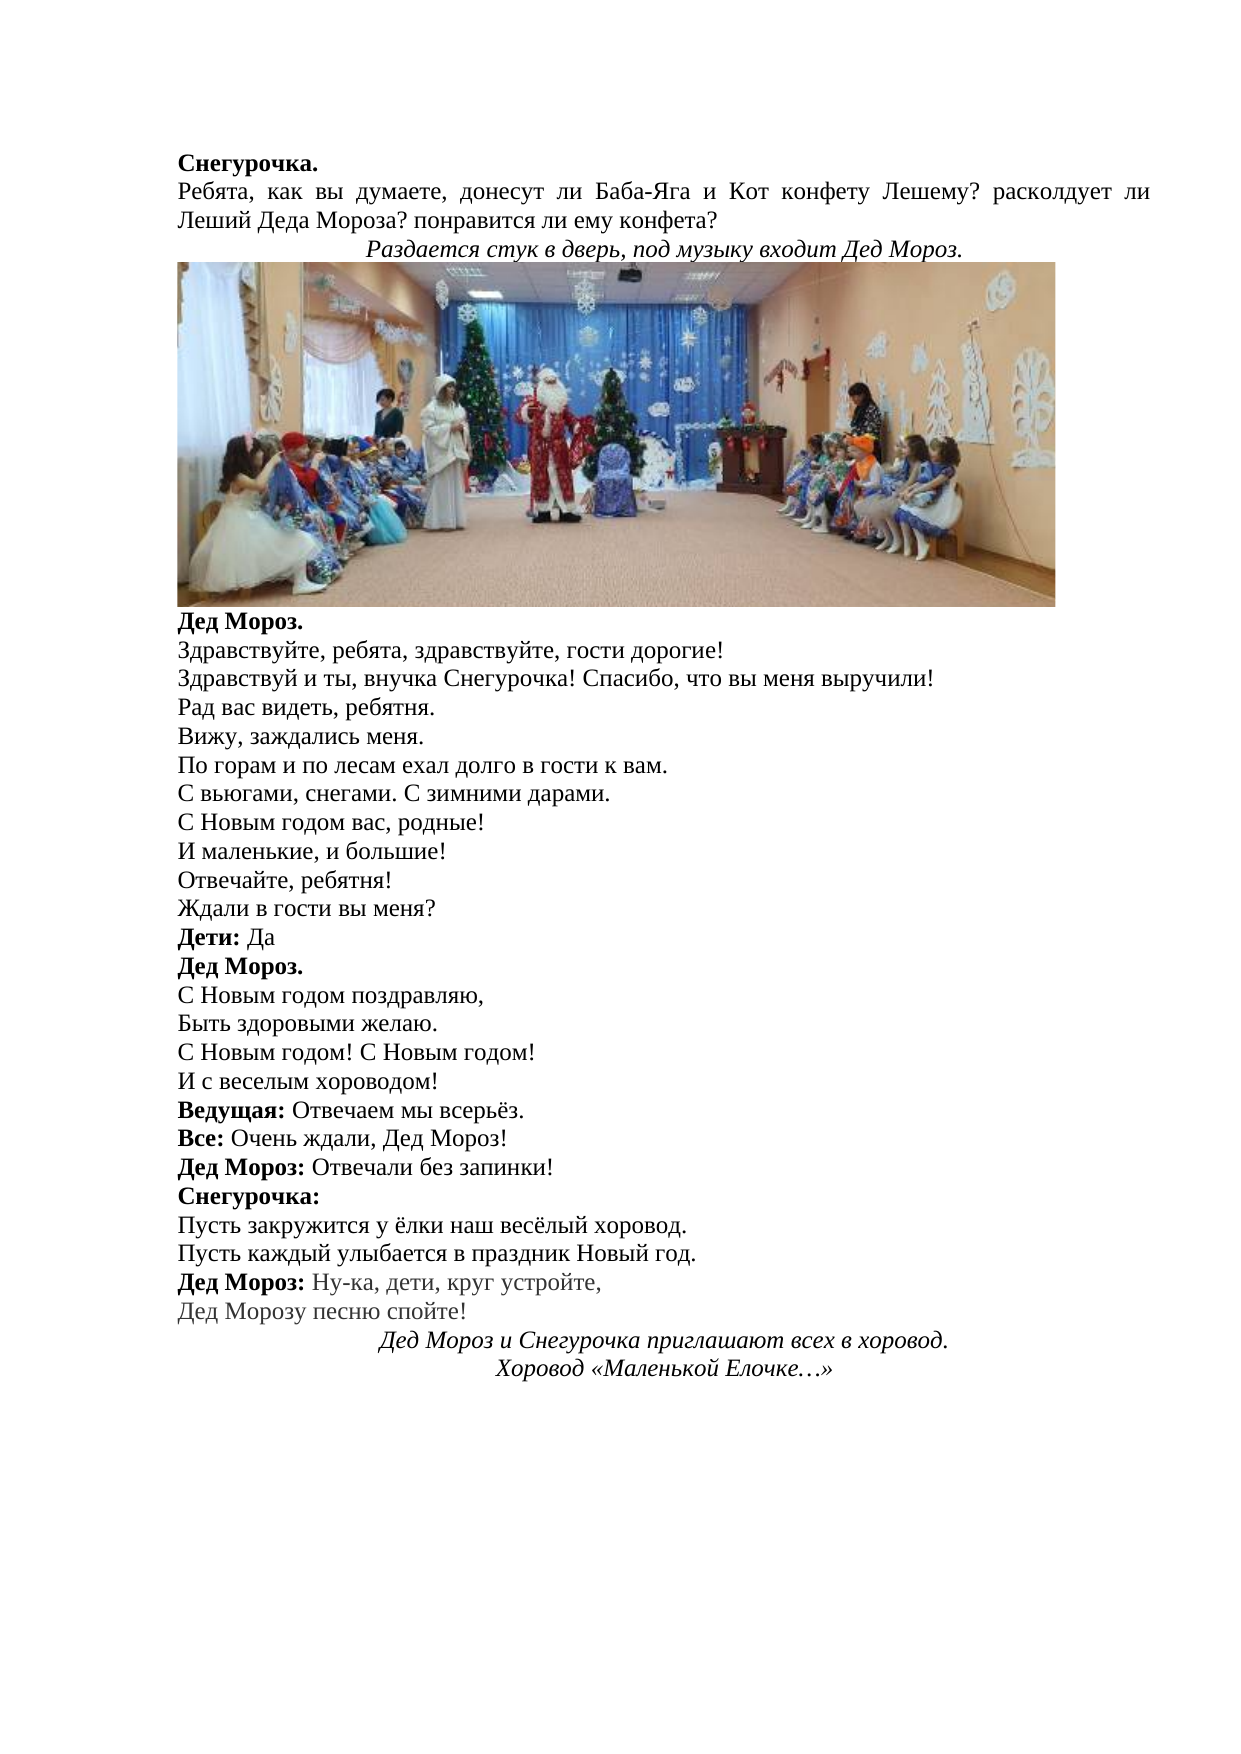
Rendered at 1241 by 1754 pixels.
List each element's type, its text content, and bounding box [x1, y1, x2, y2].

text Дед Мороз. [177, 606, 1152, 635]
text Здравствуйте, ребята, здравствуйте, гости дорогие! [177, 635, 1152, 663]
text Снегурочка. [177, 148, 1152, 176]
text Рад вас видеть, ребятня. Вижу, заждались меня. По горам и по лесам ехал долго в гости к вам. С вьюгами, снегами. С зимними дарами. С Новым годом вас, родные! И маленькие, и большие! Отвечайте, ребятня! Ждали в гости вы меня? [177, 692, 1152, 922]
text Дети: Да [177, 922, 1152, 951]
text И с веселым хороводом! [177, 1066, 1152, 1095]
text С Новым годом поздравляю, [177, 980, 1152, 1008]
text Здравствуй и ты, внучка Снегурочка! Спасибо, что вы меня выручили! [177, 663, 1152, 692]
text Быть здоровыми желаю. [177, 1008, 1152, 1037]
picture [177, 262, 1056, 607]
text Дед Мороз: Ну-ка, дети, круг устройте, Дед Морозу песню спойте! [177, 1267, 1152, 1325]
text С Новым годом! С Новым годом! [177, 1037, 1152, 1066]
text Дед Мороз: Отвечали без запинки! Снегурочка: Пусть закружится у ёлки наш весёлый хоровод. Пусть каждый улыбается в праздник Новый год. [177, 1152, 1152, 1267]
text Дед Мороз. [177, 951, 1152, 980]
text Хоровод «Маленькой Елочке…» [177, 1353, 1152, 1382]
text Дед Мороз и Снегурочка приглашают всех в хоровод. [177, 1325, 1152, 1353]
text Ребята, как вы думаете, донесут ли Баба-Яга и Кот конфету Лешему? расколдует ли Леший Деда Мороза? понравится ли ему конфета? [177, 176, 1152, 234]
text Раздается стук в дверь, под музыку входит Дед Мороз. [177, 234, 1152, 263]
text Ведущая: Отвечаем мы всерьёз. Все: Очень ждали, Дед Мороз! [177, 1095, 1152, 1152]
